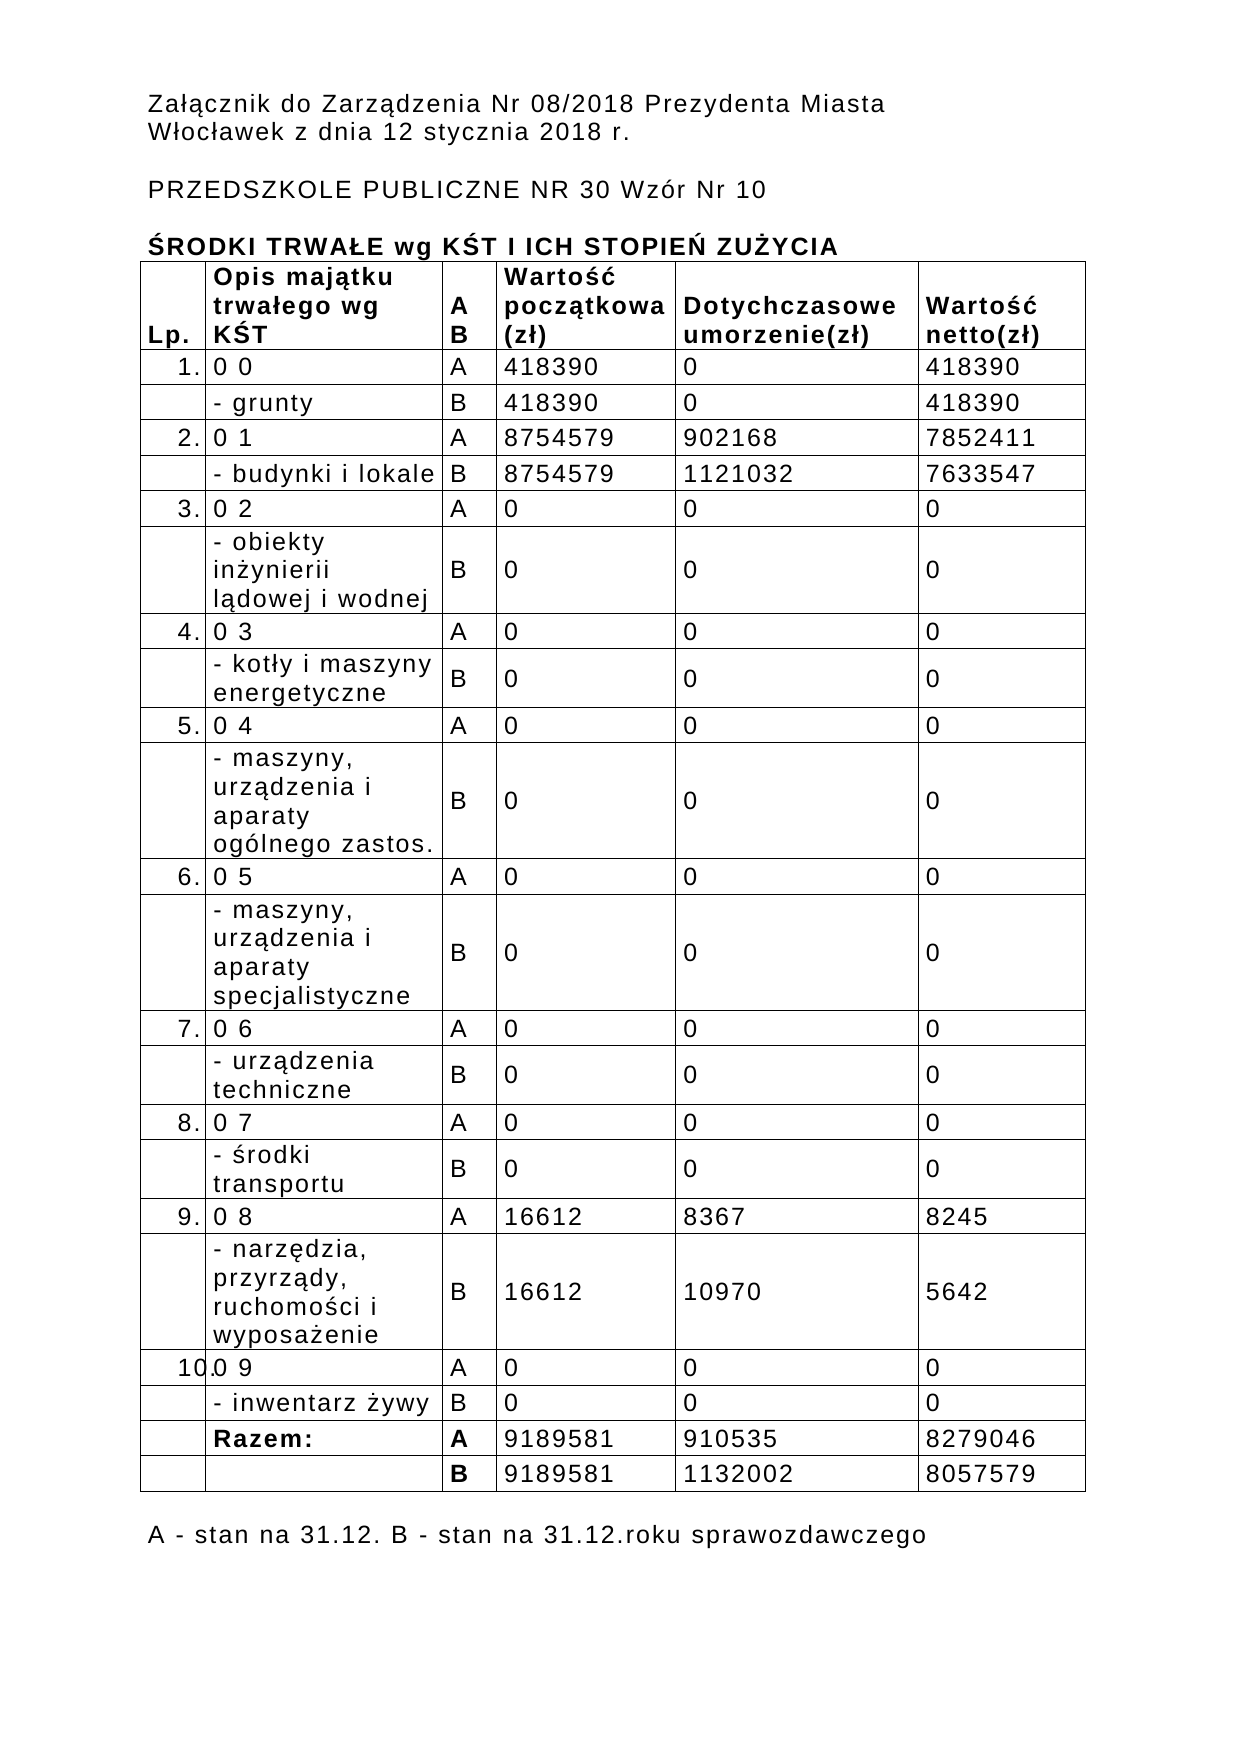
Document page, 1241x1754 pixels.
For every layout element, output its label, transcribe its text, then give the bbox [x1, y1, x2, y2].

table_cell 0 [497, 708, 675, 742]
table_cell Razem: [206, 1421, 442, 1455]
table_cell 902168 [676, 420, 918, 455]
table_cell 9189581 [497, 1456, 675, 1491]
table_cell 7852411 [919, 420, 1085, 455]
table_cell 0 [919, 1140, 1085, 1198]
table_cell [141, 1046, 205, 1104]
table_cell - środki transportu [206, 1140, 442, 1198]
table_cell 0 1 [206, 420, 442, 455]
table_cell A [443, 708, 496, 742]
table_cell 0 [676, 743, 918, 858]
table_cell 8754579 [497, 456, 675, 490]
table_cell [141, 859, 205, 894]
table_cell B [443, 1456, 496, 1491]
table_cell 0 [497, 859, 675, 894]
table_cell 0 [676, 649, 918, 707]
table_cell B [443, 527, 496, 613]
table_cell A [443, 614, 496, 648]
table_cell B [443, 1046, 496, 1104]
table_cell 0 [497, 895, 675, 1010]
text A - stan na 31.12. B - stan na 31.12.roku sprawozdawczego [148, 1521, 1093, 1549]
table_cell [141, 649, 205, 707]
table_cell 910535 [676, 1421, 918, 1455]
table_cell - inwentarz żywy [206, 1386, 442, 1420]
table_cell 0 [919, 649, 1085, 707]
table_cell A [443, 859, 496, 894]
table_cell 0 [919, 1350, 1085, 1384]
table_cell 16612 [497, 1234, 675, 1349]
table_cell A [443, 1350, 496, 1384]
table_cell 0 [919, 743, 1085, 858]
table_cell 0 [919, 1386, 1085, 1420]
table_header Wartość netto(zł) [919, 262, 1085, 348]
table_cell [141, 385, 205, 419]
table_cell A [443, 1199, 496, 1233]
table_cell 0 5 [206, 859, 442, 894]
table_cell 418390 [919, 350, 1085, 384]
table_cell 0 [497, 491, 675, 526]
table_cell [141, 456, 205, 490]
table_cell 0 [497, 649, 675, 707]
table_cell 0 [676, 350, 918, 384]
table_cell A [443, 491, 496, 526]
table_cell 0 [676, 1105, 918, 1139]
table_cell 0 [497, 1350, 675, 1384]
table_cell 10970 [676, 1234, 918, 1349]
table_cell 0 [919, 859, 1085, 894]
table_cell 7633547 [919, 456, 1085, 490]
table_cell 0 [919, 491, 1085, 526]
table_cell 8367 [676, 1199, 918, 1233]
table_cell 8279046 [919, 1421, 1085, 1455]
table_cell [206, 1456, 442, 1491]
table_cell 8754579 [497, 420, 675, 455]
table_cell 0 2 [206, 491, 442, 526]
table_header A B [443, 262, 496, 348]
table_cell B [443, 456, 496, 490]
table_cell B [443, 649, 496, 707]
table_cell 0 7 [206, 1105, 442, 1139]
table_cell [141, 895, 205, 1010]
table_cell 0 3 [206, 614, 442, 648]
table_cell [141, 1011, 205, 1045]
table_cell 0 [497, 1386, 675, 1420]
table_cell 0 [919, 1105, 1085, 1139]
table_cell 0 [497, 1140, 675, 1198]
table_cell 0 [676, 1386, 918, 1420]
table_cell - urządzenia techniczne [206, 1046, 442, 1104]
table_cell 5642 [919, 1234, 1085, 1349]
table_cell [141, 1350, 205, 1384]
table_cell - maszyny, urządzenia i aparaty specjalistyczne [206, 895, 442, 1010]
table_cell B [443, 1234, 496, 1349]
table_cell 0 [919, 1011, 1085, 1045]
text Załącznik do Zarządzenia Nr 08/2018 Prezydenta Miasta [148, 89, 1093, 117]
table_cell 418390 [497, 385, 675, 419]
table_cell 0 [676, 859, 918, 894]
table_cell 0 [919, 527, 1085, 613]
table_cell 418390 [919, 385, 1085, 419]
table_cell 0 [676, 527, 918, 613]
table_cell B [443, 895, 496, 1010]
table_cell 0 [676, 708, 918, 742]
table_cell 0 [676, 385, 918, 419]
table_cell 1132002 [676, 1456, 918, 1491]
table_cell 0 [497, 614, 675, 648]
table_cell B [443, 1140, 496, 1198]
table_cell B [443, 1386, 496, 1420]
table_cell 16612 [497, 1199, 675, 1233]
table_cell [141, 1199, 205, 1233]
table_cell [141, 1234, 205, 1349]
table_cell [141, 708, 205, 742]
table_cell 0 6 [206, 1011, 442, 1045]
table_cell B [443, 743, 496, 858]
table_cell [141, 743, 205, 858]
table_cell 0 [497, 1105, 675, 1139]
table_cell [141, 1386, 205, 1420]
table_cell 0 0 [206, 350, 442, 384]
table_cell 0 [497, 1046, 675, 1104]
table_cell 0 4 [206, 708, 442, 742]
table_cell 418390 [497, 350, 675, 384]
table_cell 0 [676, 1011, 918, 1045]
table_cell 0 [497, 743, 675, 858]
table_cell [141, 1105, 205, 1139]
table_cell 0 [919, 1046, 1085, 1104]
text Włocławek z dnia 12 stycznia 2018 r. [148, 117, 1093, 146]
table_cell 0 [676, 1140, 918, 1198]
table_cell [141, 491, 205, 526]
table_cell 0 8 [206, 1199, 442, 1233]
table_cell [141, 527, 205, 613]
table_cell 0 [919, 895, 1085, 1010]
table_cell [141, 614, 205, 648]
table_cell 1121032 [676, 456, 918, 490]
table_cell A [443, 1421, 496, 1455]
table_cell B [443, 385, 496, 419]
table_cell 0 [676, 895, 918, 1010]
table_cell [141, 1140, 205, 1198]
table_cell - narzędzia, przyrządy, ruchomości i wyposażenie [206, 1234, 442, 1349]
table_header Opis majątku trwałego wg KŚT [206, 262, 442, 348]
table_cell 0 [676, 491, 918, 526]
text ŚRODKI TRWAŁE wg KŚT I ICH STOPIEŃ ZUŻYCIA [148, 232, 1093, 261]
table_cell 0 9 [206, 1350, 442, 1384]
table_cell A [443, 350, 496, 384]
table_cell - maszyny, urządzenia i aparaty ogólnego zastos. [206, 743, 442, 858]
table_cell [141, 1421, 205, 1455]
table_cell - kotły i maszyny energetyczne [206, 649, 442, 707]
table_cell - grunty [206, 385, 442, 419]
table_cell 0 [676, 614, 918, 648]
table_cell 8245 [919, 1199, 1085, 1233]
table_cell 8057579 [919, 1456, 1085, 1491]
table_cell A [443, 1011, 496, 1045]
table_cell 0 [919, 614, 1085, 648]
table_cell 0 [676, 1046, 918, 1104]
table_cell 0 [919, 708, 1085, 742]
table_cell A [443, 420, 496, 455]
table_cell 0 [497, 527, 675, 613]
table_cell A [443, 1105, 496, 1139]
table_cell - obiekty inżynierii lądowej i wodnej [206, 527, 442, 613]
table_cell - budynki i lokale [206, 456, 442, 490]
table_header Wartość początkowa(zł) [497, 262, 675, 348]
table_cell 9189581 [497, 1421, 675, 1455]
table_header Dotychczasowe umorzenie(zł) [676, 262, 918, 348]
table_cell 0 [497, 1011, 675, 1045]
table_cell [141, 1456, 205, 1491]
table_cell [141, 350, 205, 384]
table_header Lp. [141, 262, 205, 348]
table_cell [141, 420, 205, 455]
table_cell 0 [676, 1350, 918, 1384]
text PRZEDSZKOLE PUBLICZNE NR 30 Wzór Nr 10 [148, 175, 1093, 204]
